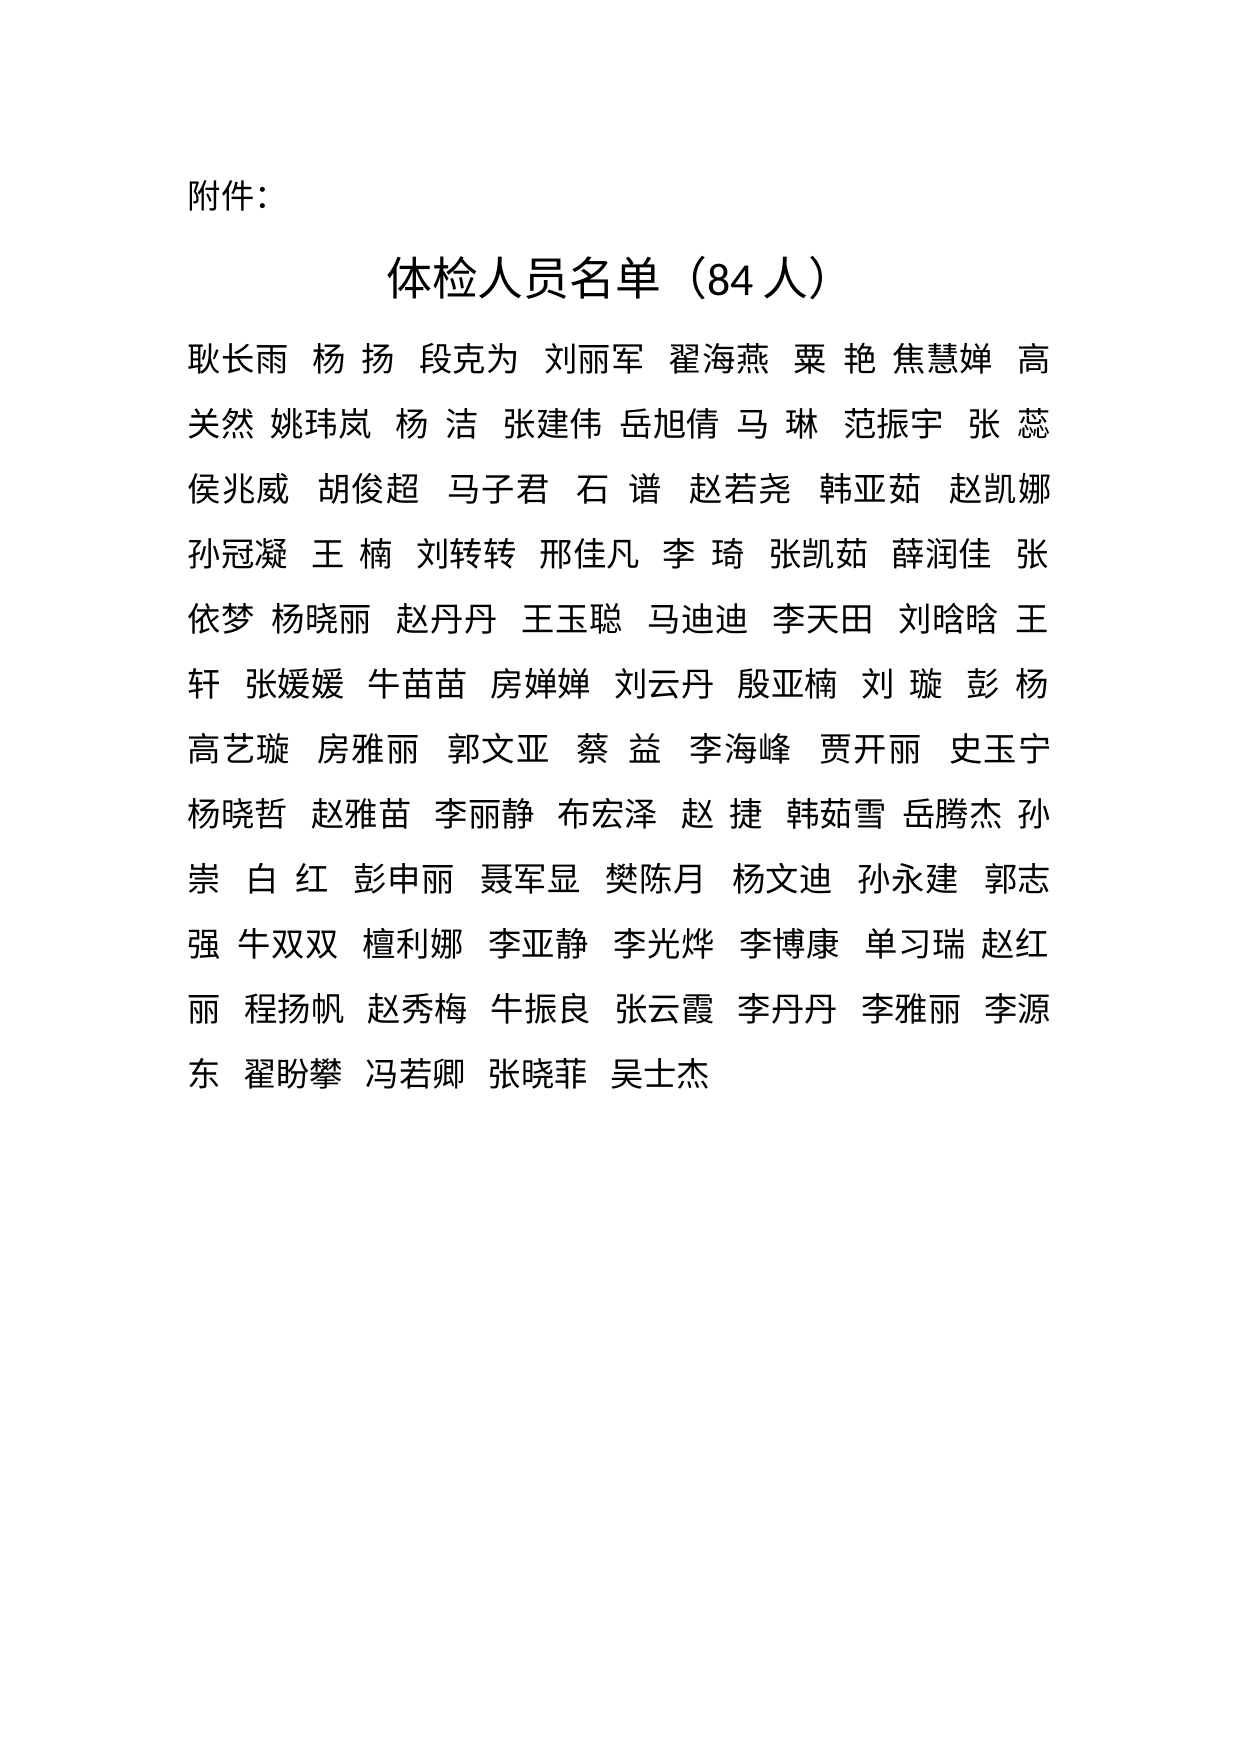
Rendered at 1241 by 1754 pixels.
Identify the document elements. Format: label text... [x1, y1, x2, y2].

text 体检人员名单（84人） [187, 227, 1053, 324]
text 附件： [187, 162, 1053, 227]
text 耿长雨 杨 扬 段克为 刘丽军 翟海燕 粟 艳 焦慧婵 高关然 姚玮岚 杨 洁 张建伟 岳旭倩 马 琳 范振宇 张 蕊 侯兆威 胡俊超 马子君 石 谱 赵若尧 韩亚茹 赵凯娜 孙冠凝 王 楠 刘转转 邢佳凡 李 琦 张凯茹 薛润佳 张依梦 杨晓丽 赵丹丹 王玉聪 马迪迪 李天田 刘晗晗 王 轩 张媛媛 牛苗苗 房婵婵 刘云丹 殷亚楠 刘 璇 彭 杨 高艺璇 房雅丽 郭文亚 蔡 益 李海峰 贾开丽 史玉宁 杨晓哲 赵雅苗 李丽静 布宏泽 赵 捷 韩茹雪 岳腾杰 孙 崇 白 红 彭申丽 聂军显 樊陈月 杨文迪 孙永建 郭志强 牛双双 檀利娜 李亚静 李光烨 李博康 单习瑞 赵红丽 程扬帆 赵秀梅 牛振良 张云霞 李丹丹 李雅丽 李源东 翟盼攀 冯若卿 张晓菲 吴士杰 [187, 324, 1053, 1104]
